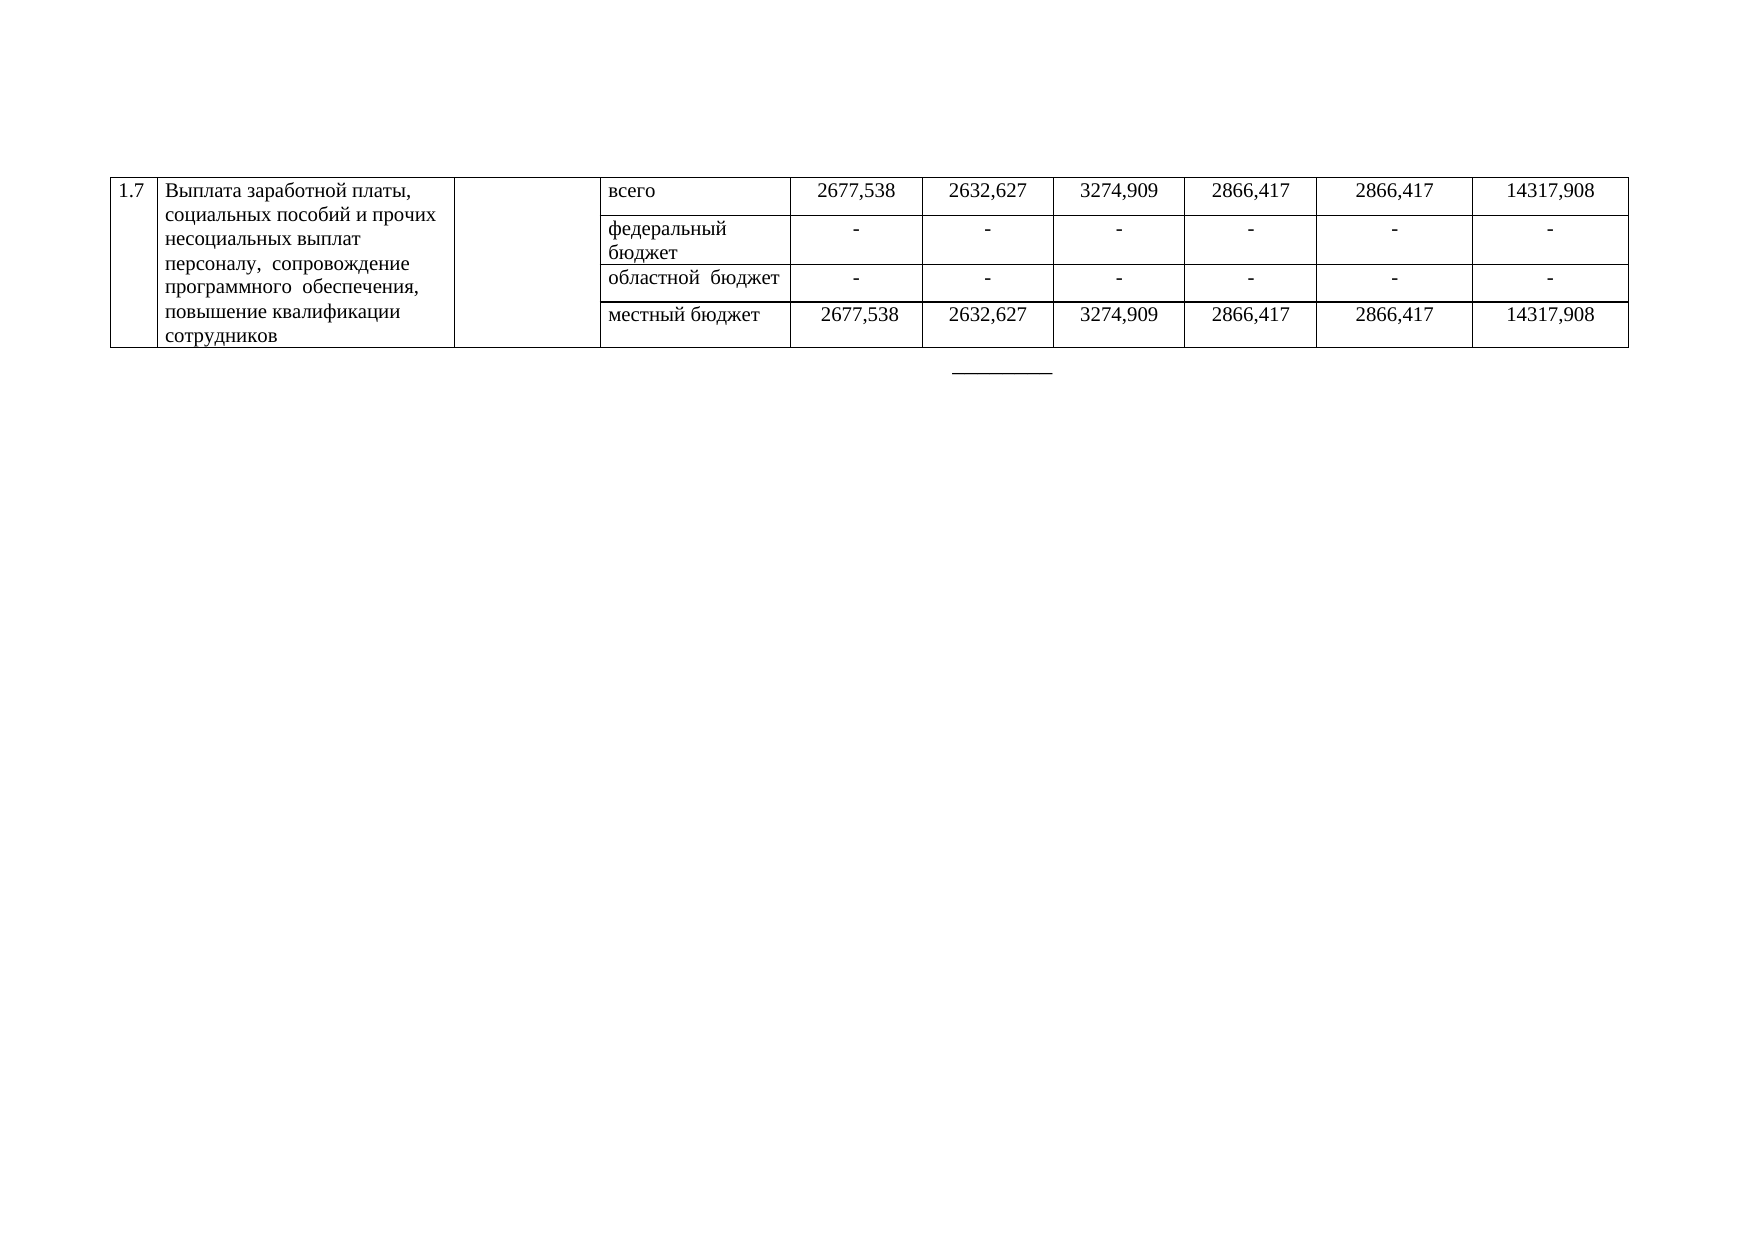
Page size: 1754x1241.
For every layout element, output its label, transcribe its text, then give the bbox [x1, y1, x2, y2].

table_cell всего [601, 178, 790, 215]
table_cell 2866,417 [1317, 178, 1472, 215]
table_cell 1.7 [111, 178, 157, 347]
table_cell - [1473, 265, 1628, 301]
table_cell - [923, 216, 1053, 264]
table_cell федеральный бюджет [601, 216, 790, 264]
table_cell 3274,909 [1054, 303, 1184, 347]
table_cell 2632,627 [923, 303, 1053, 347]
table_cell - [1317, 265, 1472, 301]
table_cell - [1054, 216, 1184, 264]
table_cell 2677,538 [791, 303, 922, 347]
table_cell - [923, 265, 1053, 301]
table_cell - [1054, 265, 1184, 301]
table_cell - [1185, 216, 1316, 264]
table_cell Выплата заработной платы, социальных пособий и прочих несоциальных выплат персоналу, сопровождение программного обеспечения, повышение квалификации сотрудников [158, 178, 454, 347]
table_cell 2866,417 [1317, 303, 1472, 347]
table_cell 3274,909 [1054, 178, 1184, 215]
table_cell 14317,908 [1473, 303, 1628, 347]
table_cell 2866,417 [1185, 303, 1316, 347]
table_cell - [791, 216, 922, 264]
table_cell - [1317, 216, 1472, 264]
text ________ [118, 348, 1636, 376]
table_cell 2632,627 [923, 178, 1053, 215]
table_cell 14317,908 [1473, 178, 1628, 215]
table_cell 2866,417 [1185, 178, 1316, 215]
table_cell местный бюджет [601, 303, 790, 347]
table_cell 2677,538 [791, 178, 922, 215]
table_cell - [1185, 265, 1316, 301]
table_cell - [791, 265, 922, 301]
table_cell - [1473, 216, 1628, 264]
table_cell областной бюджет [601, 265, 790, 301]
